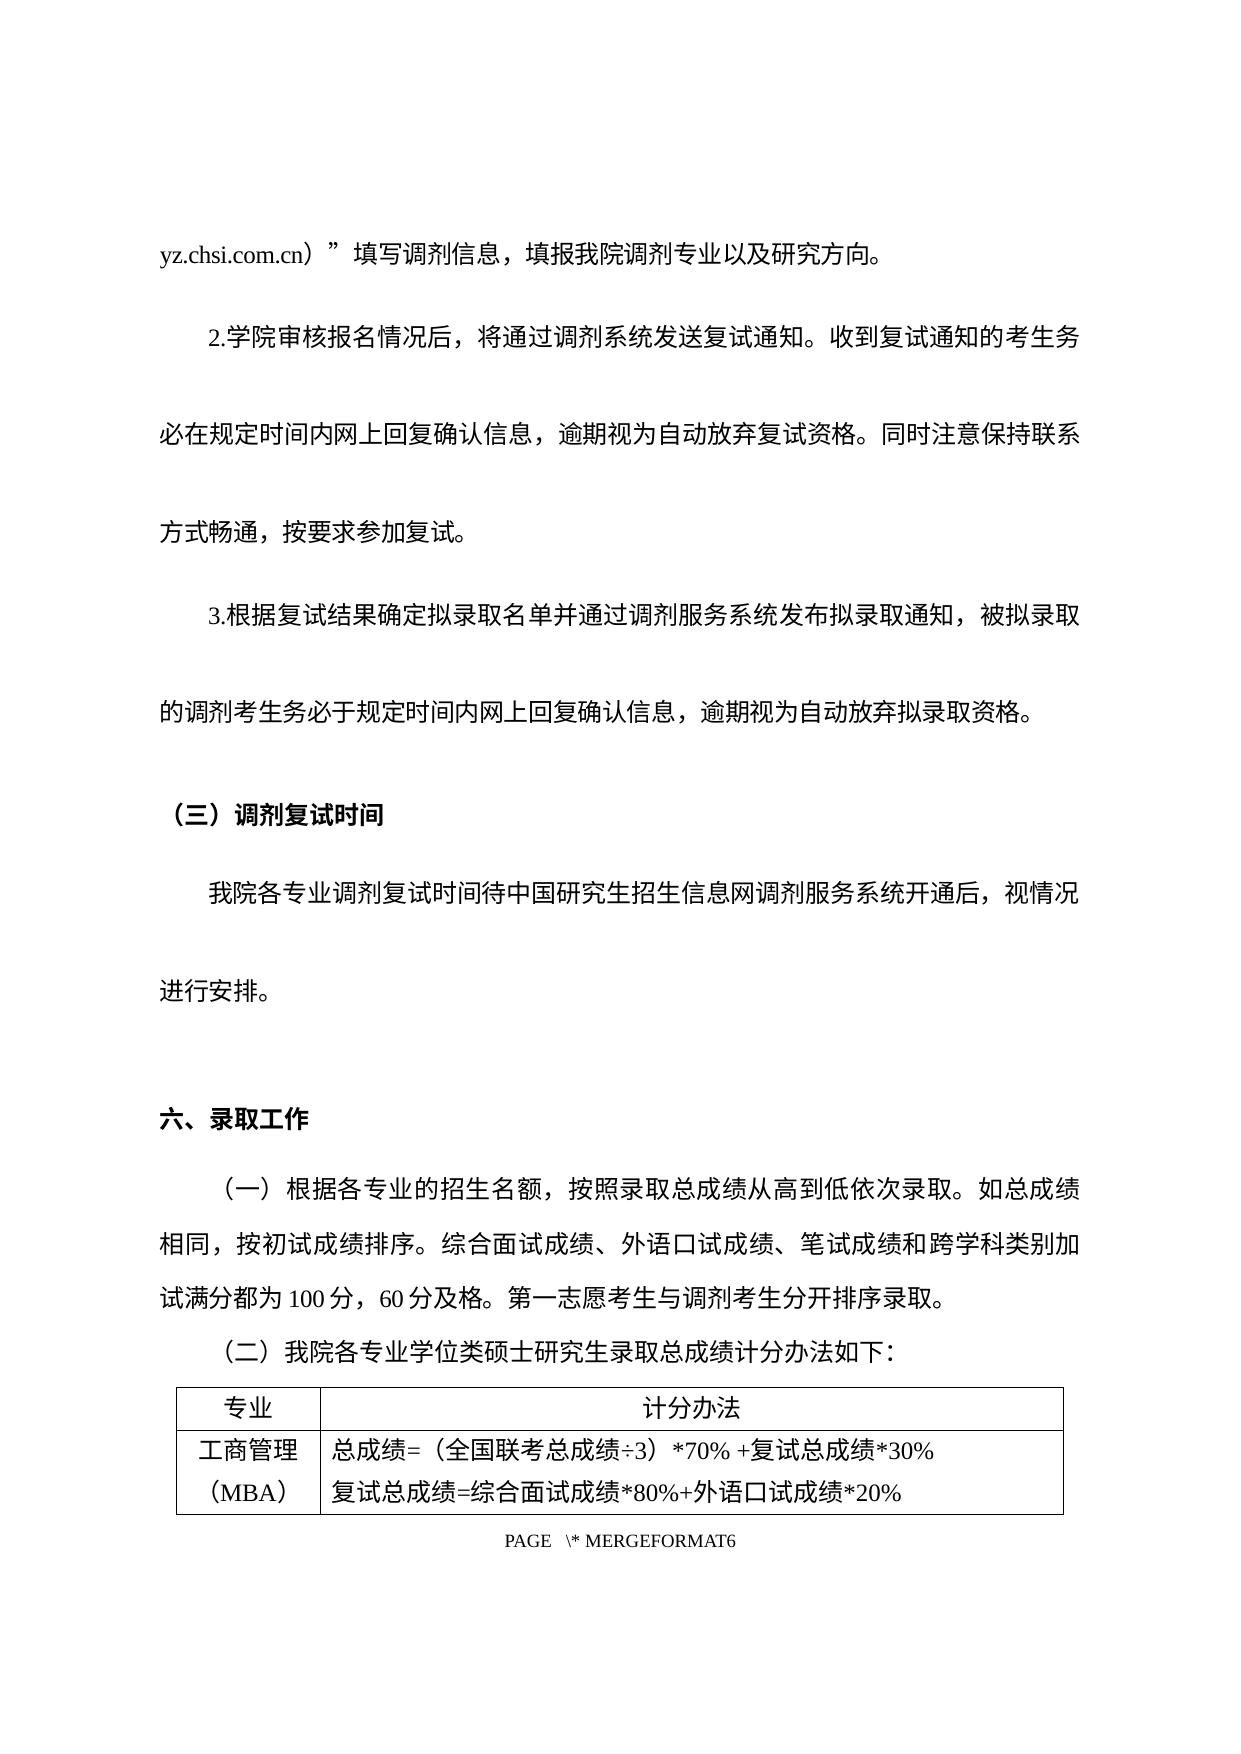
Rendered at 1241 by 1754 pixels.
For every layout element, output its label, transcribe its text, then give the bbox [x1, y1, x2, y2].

text （一）根据各专业的招生名额，按照录取总成绩从高到低依次录取。如总成绩相同，按初试成绩排序。综合面试成绩、外语口试成绩、笔试成绩和跨学科类别加试满分都为100分，60分及格。第一志愿考生与调剂考生分开排序录取。 [159, 1170, 1081, 1315]
table_header 专业 [177, 1388, 320, 1429]
subtitle （三）调剂复试时间 [159, 789, 1081, 832]
text 我院各专业调剂复试时间待中国研究生招生信息网调剂服务系统开通后，视情况进行安排。 [159, 859, 1081, 1022]
table_header 计分办法 [321, 1388, 1063, 1429]
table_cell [321, 1431, 1063, 1513]
text 2.学院审核报名情况后，将通过调剂系统发送复试通知。收到复试通知的考生务必在规定时间内网上回复确认信息，逾期视为自动放弃复试资格。同时注意保持联系方式畅通，按要求参加复试。 [159, 303, 1081, 563]
text （二）我院各专业学位类硕士研究生录取总成绩计分办法如下： [159, 1333, 1081, 1369]
table_cell 工商管理（MBA） [177, 1431, 320, 1513]
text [159, 220, 1081, 285]
subtitle 六、录取工作 [159, 1075, 1081, 1135]
text 3.根据复试结果确定拟录取名单并通过调剂服务系统发布拟录取通知，被拟录取的调剂考生务必于规定时间内网上回复确认信息，逾期视为自动放弃拟录取资格。 [159, 581, 1081, 743]
